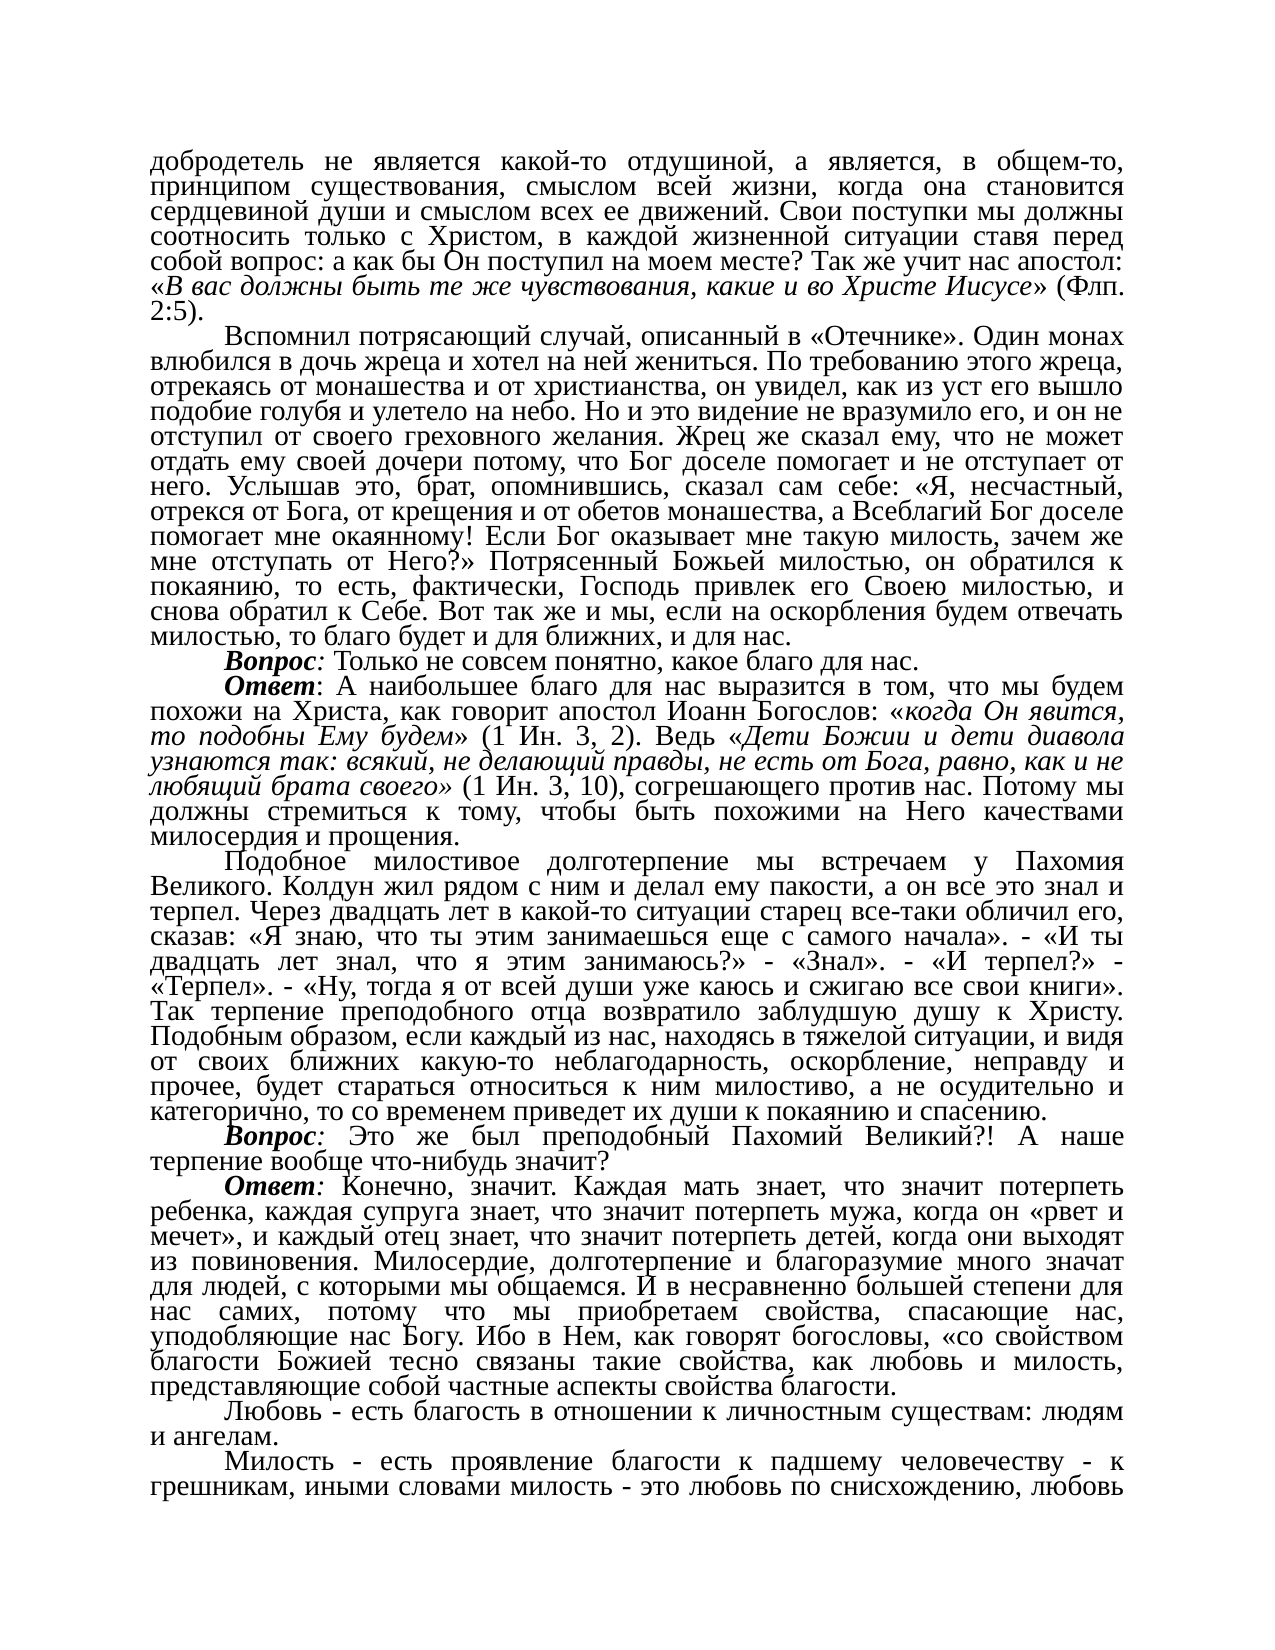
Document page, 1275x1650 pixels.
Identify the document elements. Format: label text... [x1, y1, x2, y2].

text Ответ: Конечно, значит. Каждая мать знает, что значит потерпеть ребенка, каждая супруга знает, что значит потерпеть мужа, когда он «рвет и мечет», и каждый отец знает, что значит потерпеть детей, когда они выходят из повиновения. Милосердие, долготерпение и благоразумие много значат для людей, с которыми мы общаемся. И в несравненно большей степени для нас самих, потому что мы приобретаем свойства, спасающие нас, уподобляющие нас Богу. Ибо в Нем, как говорят богословы, «со свойством благости Божией тесно связаны такие свойства, как любовь и милость, представляющие собой частные аспекты свойства благости. [150, 1175, 1125, 1400]
text Любовь - есть благость в отношении к личностным существам: людям и ангелам. [150, 1400, 1125, 1450]
text Подобное милостивое долготерпение мы встречаем у Пахомия Великого. Колдун жил рядом с ним и делал ему пакости, а он все это знал и терпел. Через двадцать лет в какой-то ситуации старец все-таки обличил его, сказав: «Я знаю, что ты этим занимаешься еще с самого начала». - «И ты двадцать лет знал, что я этим занимаюсь?» - «Знал». - «И терпел?» - «Терпел». - «Ну, тогда я от всей души уже каюсь и сжигаю все свои книги». Так терпение преподобного отца возвратило заблудшую душу к Христу. Подобным образом, если каждый из нас, находясь в тяжелой ситуации, и видя от своих ближних какую-то неблагодарность, оскорбление, неправду и прочее, будет стараться относиться к ним милостиво, а не осудительно и категорично, то со временем приведет их души к покаянию и спасению. [150, 850, 1125, 1125]
text Ответ: А наибольшее благо для нас выразится в том, что мы будем похожи на Христа, как говорит апостол Иоанн Богослов: «когда Он явится, то подобны Ему будем» (1 Ин. 3, 2). Ведь «Дети Божии и дети диавола узнаются так: всякий, не делающий правды, не есть от Бога, равно, как и не любящий брата своего» (1 Ин. 3, 10), согрешающего против нас. Потому мы должны стремиться к тому, чтобы быть похожими на Него качествами милосердия и прощения. [150, 675, 1125, 850]
text Вопрос: Только не совсем понятно, какое благо для нас. [150, 650, 1125, 675]
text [150, 1450, 1125, 1500]
text Вспомнил потрясающий случай, описанный в «Отечнике». Один монах влюбился в дочь жреца и хотел на ней жениться. По требованию этого жреца, отрекаясь от монашества и от христианства, он увидел, как из уст его вышло подобие голубя и улетело на небо. Но и это видение не вразумило его, и он не отступил от своего греховного желания. Жрец же сказал ему, что не может отдать ему своей дочери потому, что Бог доселе помогает и не отступает от него. Услышав это, брат, опомнившись, сказал сам себе: «Я, несчастный, отрекся от Бога, от крещения и от обетов монашества, а Всеблагий Бог доселе помогает мне окаянному! Если Бог оказывает мне такую милость, зачем же мне отступать от Него?» Потрясенный Божьей милостью, он обратился к покаянию, то есть, фактически, Господь привлек его Своею милостью, и снова обратил к Себе. Вот так же и мы, если на оскорбления будем отвечать милостью, то благо будет и для ближних, и для нас. [150, 325, 1125, 650]
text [150, 150, 1125, 325]
text Вопрос: Это же был преподобный Пахомий Великий?! А наше терпение вообще что-нибудь значит? [150, 1125, 1125, 1175]
